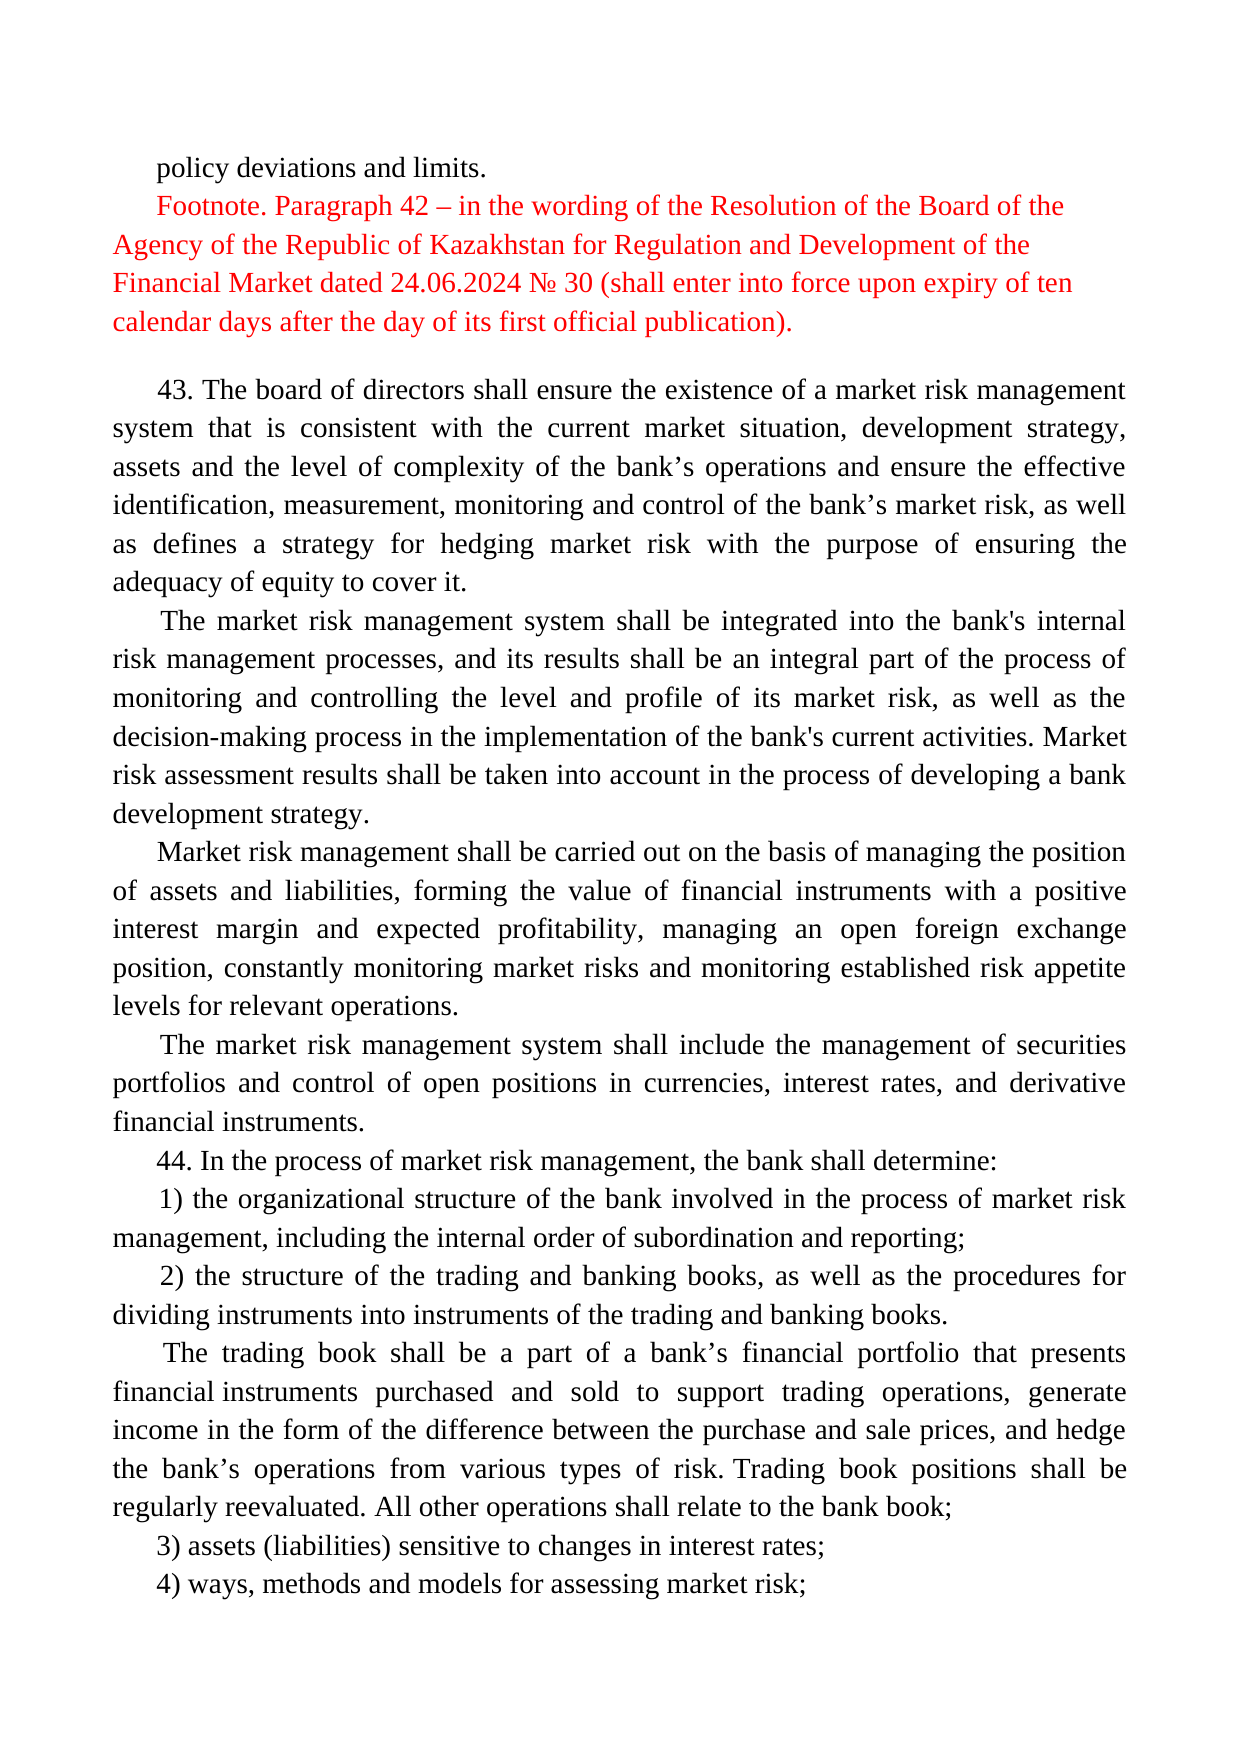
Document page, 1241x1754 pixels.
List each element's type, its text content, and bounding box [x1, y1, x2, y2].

text 1) the organizational structure of the bank involved in the process of market risk management, including the internal order of subordination and reporting; [112, 1181, 1128, 1253]
text The trading book shall be a part of a bank’s financial portfolio that presents financial instruments purchased and sold to support trading operations, generate income in the form of the difference between the purchase and sale prices, and hedge the bank’s operations from various types of risk. Trading book positions shall be regularly reevaluated. All other operations shall relate to the bank book; [112, 1335, 1128, 1523]
text The market risk management system shall be integrated into the bank's internal risk management processes, and its results shall be an integral part of the process of monitoring and controlling the level and profile of its market risk, as well as the decision-making process in the implementation of the bank's current activities. Market risk assessment results shall be taken into account in the process of developing a bank development strategy. [112, 603, 1128, 829]
text policy deviations and limits. [112, 150, 1128, 183]
text Footnote. Paragraph 42 – in the wording of the Resolution of the Board of the Agency of the Republic of Kazakhstan for Regulation and Development of the Financial Market dated 24.06.2024 № 30 (shall enter into force upon expiry of ten calendar days after the day of its first official publication). [112, 188, 1128, 368]
text The market risk management system shall include the management of securities portfolios and control of open positions in currencies, interest rates, and derivative financial instruments. [112, 1027, 1128, 1138]
text 3) assets (liabilities) sensitive to changes in interest rates; [112, 1528, 1128, 1562]
text 4) ways, methods and models for assessing market risk; [112, 1567, 1128, 1600]
text Market risk management shall be carried out on the basis of managing the position of assets and liabilities, forming the value of financial instruments with a positive interest margin and expected profitability, managing an open foreign exchange position, constantly monitoring market risks and monitoring established risk appetite levels for relevant operations. [112, 834, 1128, 1022]
text 43. The board of directors shall ensure the existence of a market risk management system that is consistent with the current market situation, development strategy, assets and the level of complexity of the bank’s operations and ensure the effective identification, measurement, monitoring and control of the bank’s market risk, as well as defines a strategy for hedging market risk with the purpose of ensuring the adequacy of equity to cover it. [112, 372, 1128, 598]
text 2) the structure of the trading and banking books, as well as the procedures for dividing instruments into instruments of the trading and banking books. [112, 1258, 1128, 1330]
text 44. In the process of market risk management, the bank shall determine: [112, 1143, 1128, 1176]
